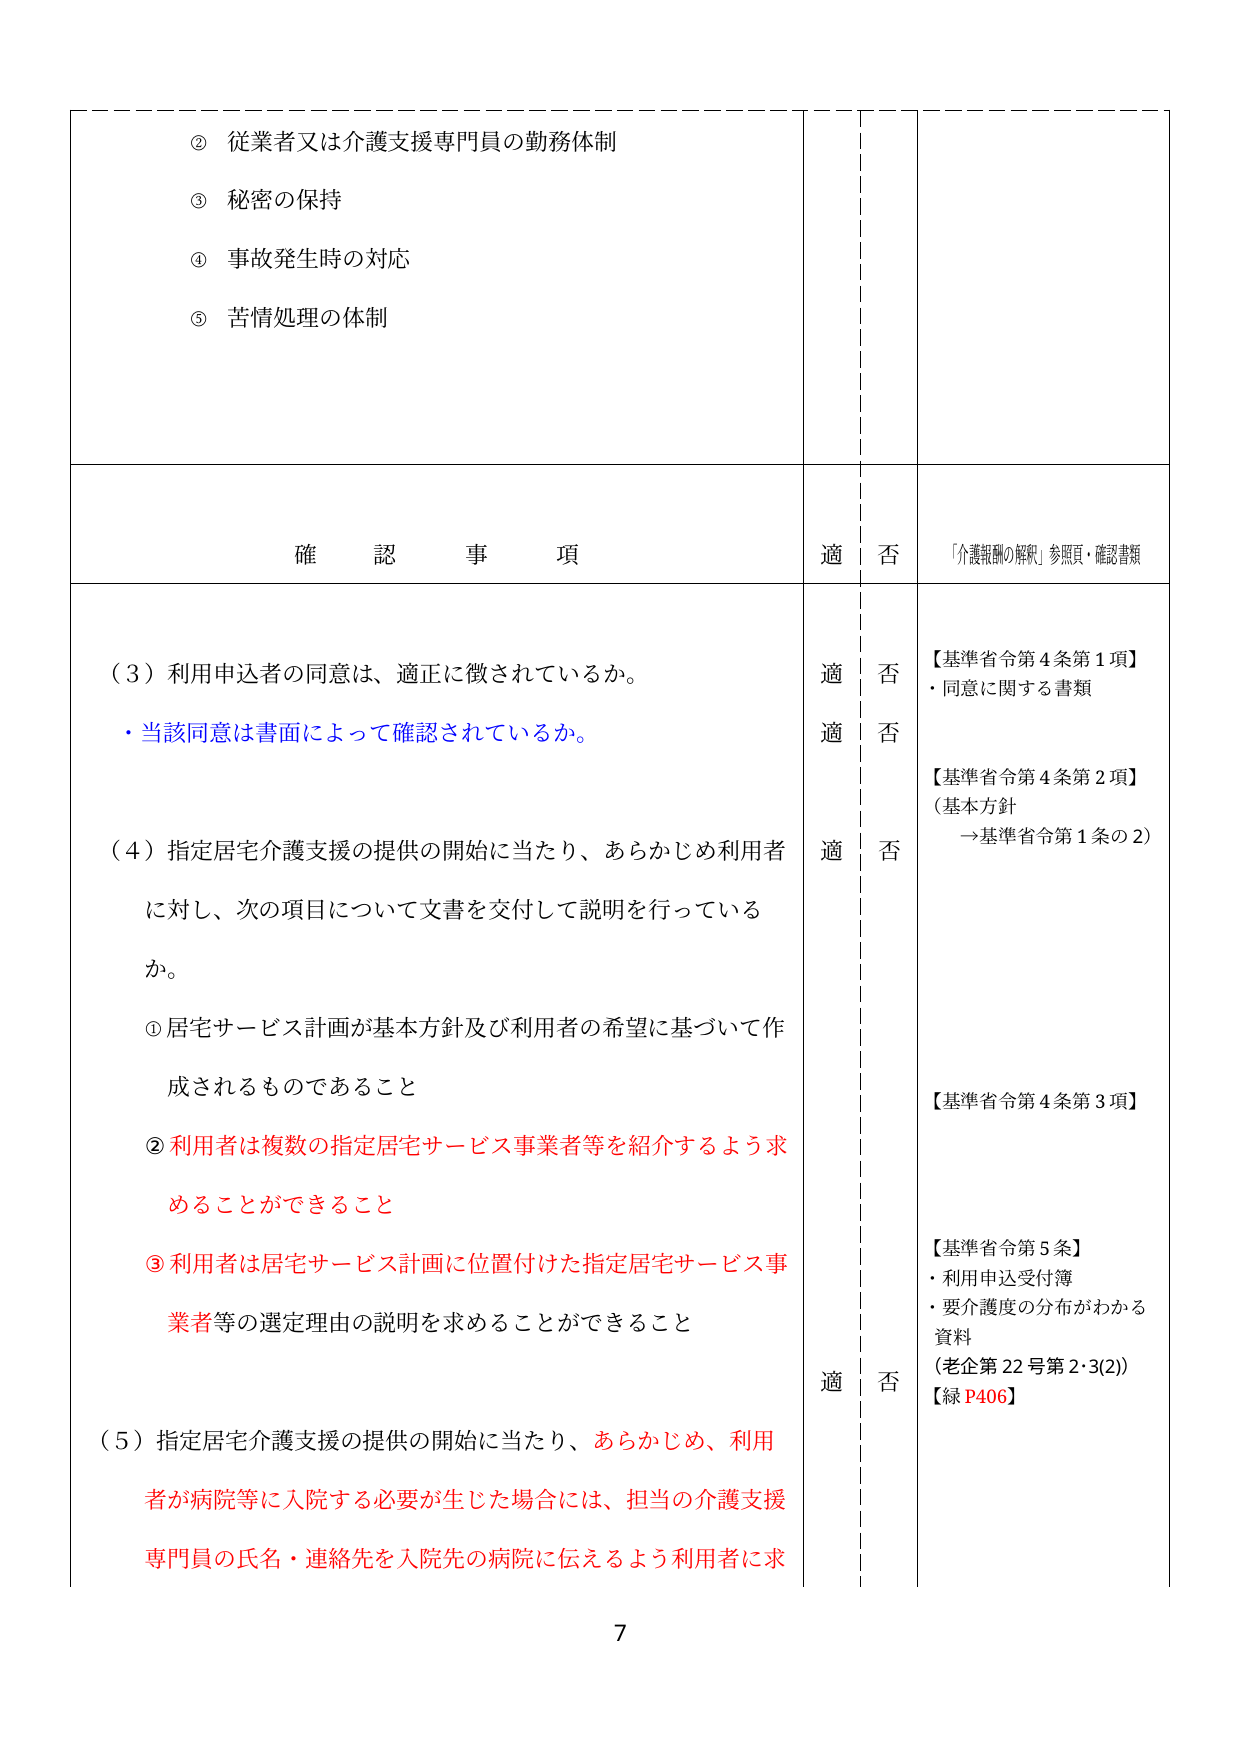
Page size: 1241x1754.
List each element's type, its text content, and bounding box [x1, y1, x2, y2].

table_cell 適 [804, 465, 860, 583]
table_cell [71, 584, 803, 1587]
table_cell 否 否 否 否 [860, 584, 917, 1587]
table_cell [918, 584, 1169, 1587]
table_cell 否 否 [860, 110, 917, 464]
table_cell 適 適 適 適 [804, 584, 860, 1587]
table_cell 確 認 事 項 [71, 465, 803, 583]
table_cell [71, 110, 803, 464]
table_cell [918, 110, 1169, 464]
table_cell 否 [860, 465, 917, 583]
table_cell 適 適 [804, 110, 860, 464]
table_cell 「介護報酬の解釈」参照頁・確認書類 [918, 465, 1169, 583]
